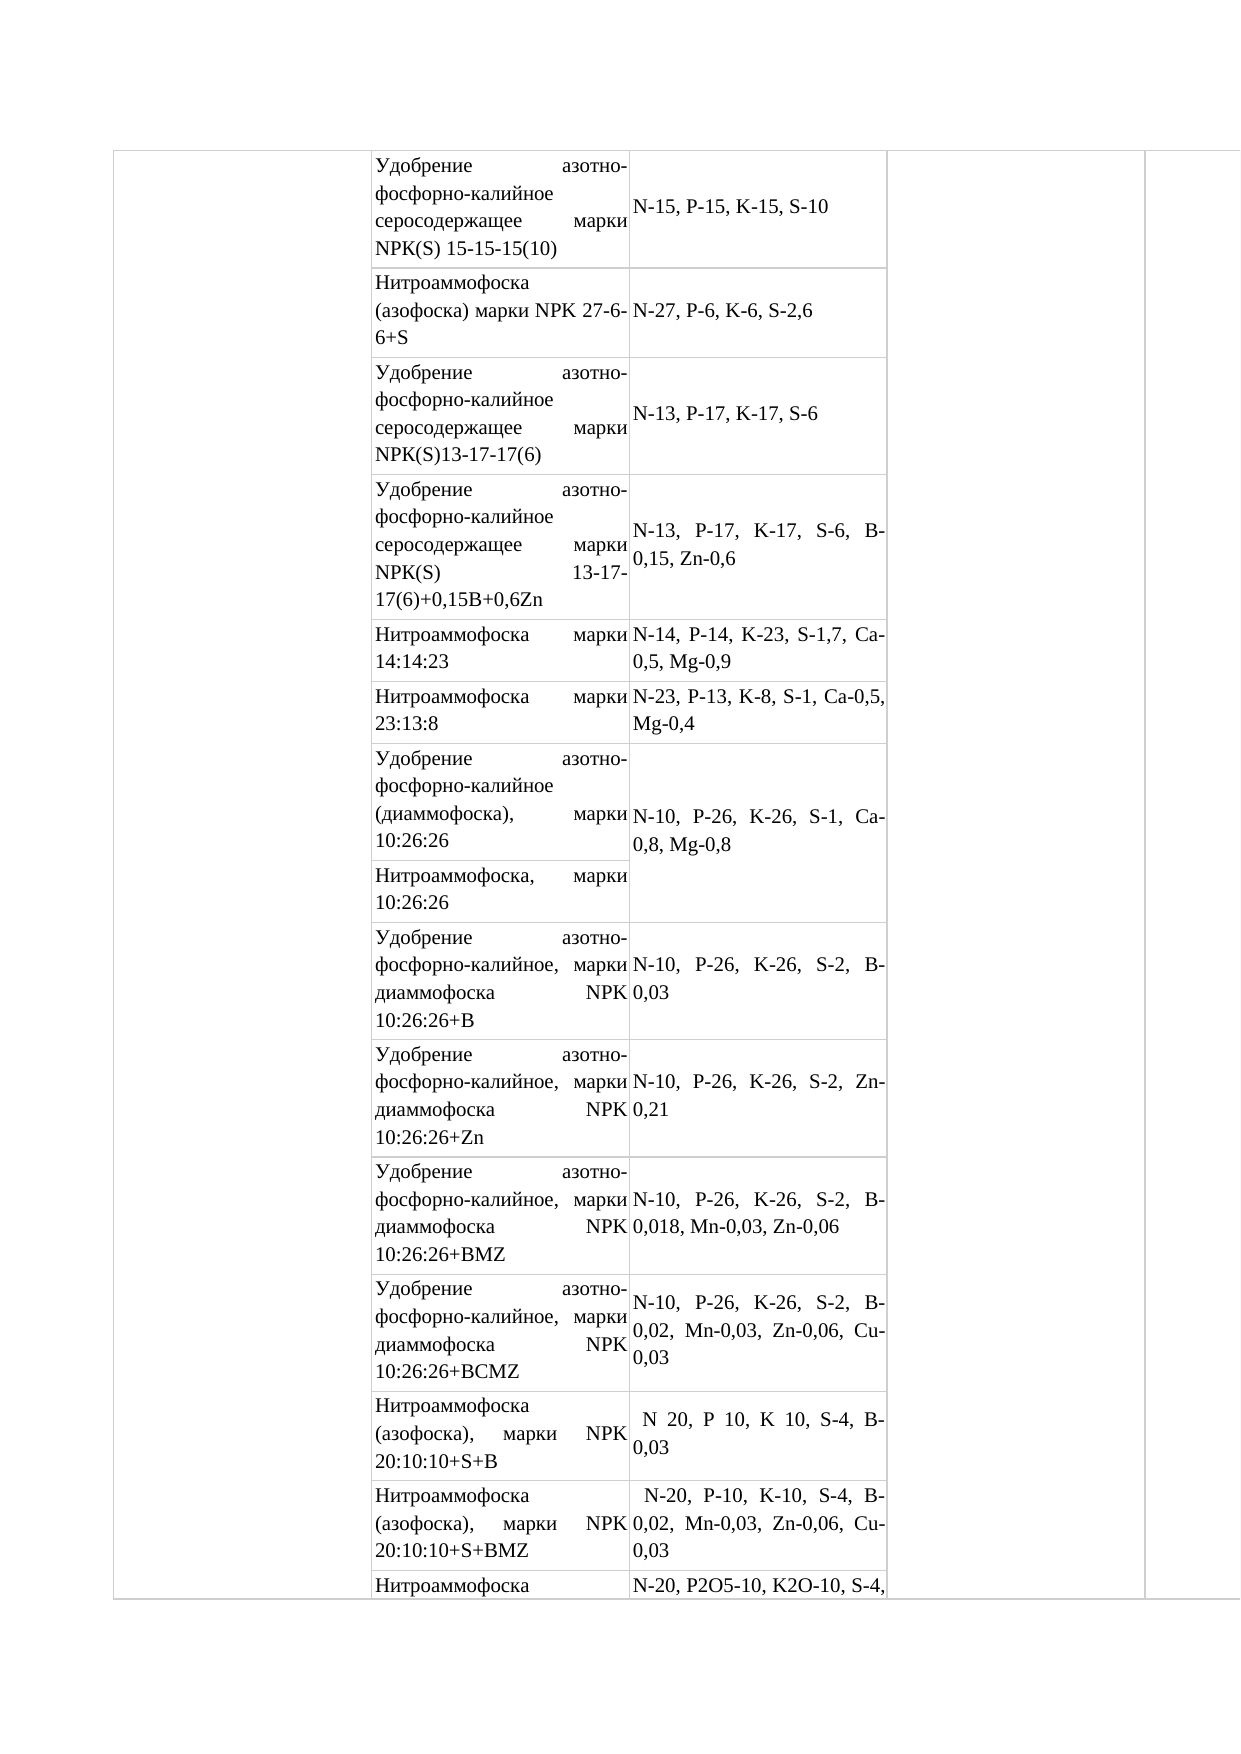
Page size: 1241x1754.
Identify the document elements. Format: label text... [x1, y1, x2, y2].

table_cell N 20, P 10, K 10, S-4, B-0,03 [630, 1392, 886, 1480]
table_cell N-10, P-26, K-26, S-2, Zn-0,21 [630, 1040, 886, 1156]
table_cell N-10, P-26, K-26, S-1, Ca-0,8, Mg-0,8 [630, 744, 886, 922]
table_cell Нитроаммофоска (азофоска), марки NPK 20:10:10+S+BMZ [372, 1481, 629, 1570]
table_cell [630, 1571, 886, 1598]
table_cell Удобрение азотно-фосфорно-калийное, марки диаммофоска NPK 10:26:26+BMZ [372, 1158, 629, 1273]
table_cell N-23, P-13, K-8, S-1, Ca-0,5, Mg-0,4 [630, 682, 886, 743]
table_cell N-20, P-10, K-10, S-4, B-0,02, Mn-0,03, Zn-0,06, Cu-0,03 [630, 1481, 886, 1570]
table_cell Удобрение азотно-фосфорно-калийное, марки диаммофоска NPK 10:26:26+BCMZ [372, 1275, 629, 1391]
table_cell Удобрение азотно-фосфорно-калийное серосодержащее марки NPК(S) 13-17-17(6)+0,15В+0,6Zn [372, 475, 629, 619]
table_cell N-27, P-6, K-6, S-2,6 [630, 269, 886, 357]
table_cell N-10, P-26, K-26, S-2, B-0,02, Mn-0,03, Zn-0,06, Cu-0,03 [630, 1275, 886, 1391]
table_cell Удобрение азотно-фосфорно-калийное серосодержащее марки NPК(S) 15-15-15(10) [372, 151, 629, 267]
table_cell Нитроаммофоска марки 23:13:8 [372, 682, 629, 743]
table_cell Удобрение азотно-фосфорно-калийное, марки диаммофоска NPK 10:26:26+Zn [372, 1040, 629, 1156]
table_cell N-13, P-17, K-17, S-6 [630, 358, 886, 474]
table_cell N-15, P-15, K-15, S-10 [630, 151, 886, 267]
table_cell Нитроаммофоска (азофоска), марки NPK 20:10:10+S+B [372, 1392, 629, 1480]
table_cell Удобрение азотно-фосфорно-калийное серосодержащее марки NPК(S)13-17-17(6) [372, 358, 629, 474]
table_cell N-13, P-17, K-17, S-6, В-0,15, Zn-0,6 [630, 475, 886, 619]
table_cell N-10, P-26, K-26, S-2, B-0,03 [630, 923, 886, 1039]
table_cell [372, 1571, 629, 1598]
table_cell Нитроаммофоска (азофоска) марки NPK 27-6-6+S [372, 269, 629, 357]
table_cell Нитроаммофоска, марки 10:26:26 [372, 861, 629, 922]
table_cell N-14, P-14, K-23, S-1,7, Ca-0,5, Mg-0,9 [630, 620, 886, 681]
table_cell Нитроаммофоска марки 14:14:23 [372, 620, 629, 681]
table_cell N-10, P-26, K-26, S-2, B-0,018, Mn-0,03, Zn-0,06 [630, 1158, 886, 1273]
table_cell Удобрение азотно-фосфорно-калийное (диаммофоска), марки 10:26:26 [372, 744, 629, 860]
table_cell Удобрение азотно-фосфорно-калийное, марки диаммофоска NPK 10:26:26+B [372, 923, 629, 1039]
